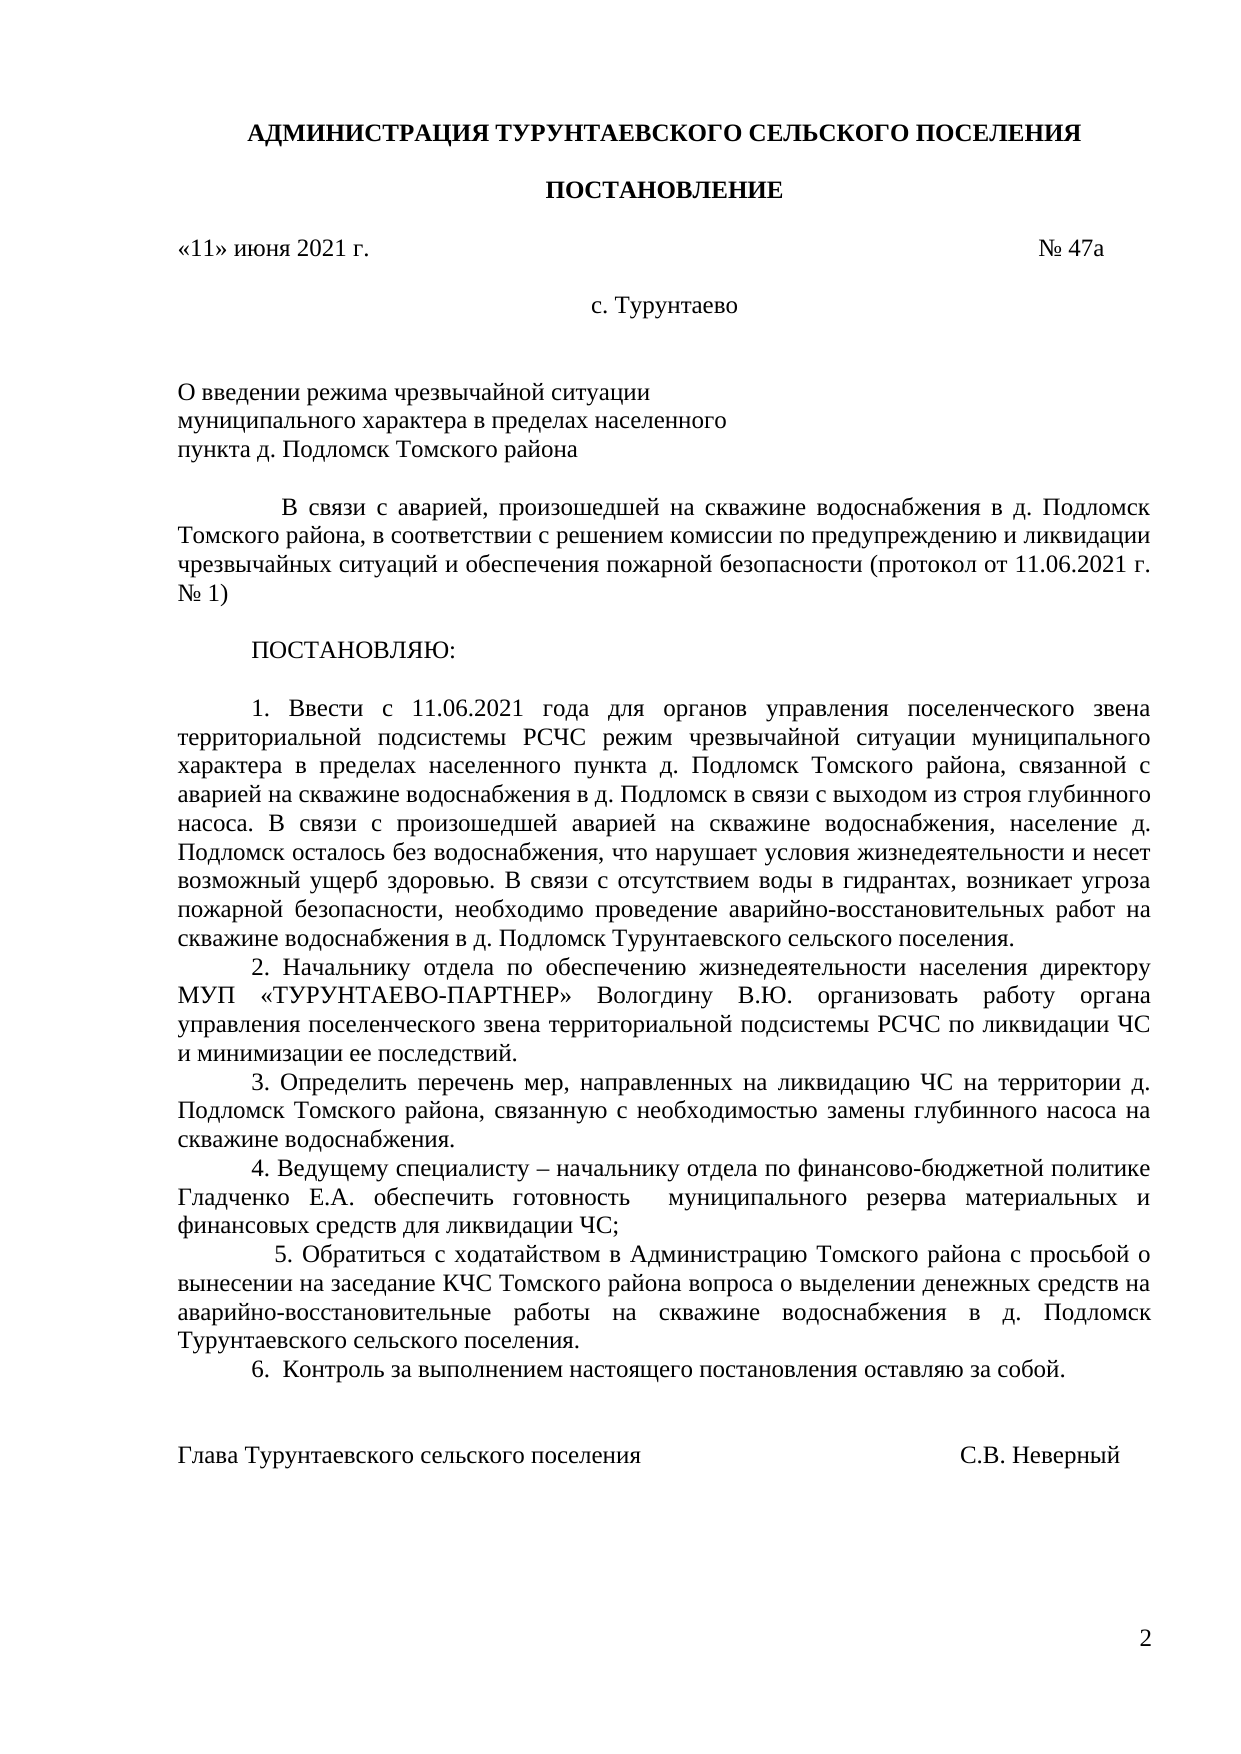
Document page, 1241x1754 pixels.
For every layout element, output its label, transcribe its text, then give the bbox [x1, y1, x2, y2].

text В связи с аварией, произошедшей на скважине водоснабжения в д. Подломск Томского района, в соответствии с решением комиссии по предупреждению и ликвидации чрезвычайных ситуаций и обеспечения пожарной безопасности (протокол от 11.06.2021 г.№ 1) [177, 492, 1152, 607]
text 3. Определить перечень мер, направленных на ликвидацию ЧС на территории д. Подломск Томского района, связанную с необходимостью замены глубинного насоса на скважине водоснабжения. [177, 1067, 1152, 1153]
text 6. Контроль за выполнением настоящего постановления оставляю за собой. [177, 1354, 1152, 1383]
text 2. Начальнику отдела по обеспечению жизнедеятельности населения директору МУП «ТУРУНТАЕВО-ПАРТНЕР» Вологдину В.Ю. организовать работу органа управления поселенческого звена территориальной подсистемы РСЧС по ликвидации ЧС и минимизации ее последствий. [177, 952, 1152, 1067]
text 4. Ведущему специалисту – начальнику отдела по финансово-бюджетной политике Гладченко Е.А. обеспечить готовность муниципального резерва материальных и финансовых средств для ликвидации ЧС; [177, 1153, 1152, 1239]
text «11» июня 2021 г. № 47а [177, 233, 1152, 262]
text 1. Ввести с 11.06.2021 года для органов управления поселенческого звена территориальной подсистемы РСЧС режим чрезвычайной ситуации муниципального характера в пределах населенного пункта д. Подломск Томского района, связанной с аварией на скважине водоснабжения в д. Подломск в связи с выходом из строя глубинного насоса. В связи с произошедшей аварией на скважине водоснабжения, население д. Подломск осталось без водоснабжения, что нарушает условия жизнедеятельности и несет возможный ущерб здоровью. В связи с отсутствием воды в гидрантах, возникает угроза пожарной безопасности, необходимо проведение аварийно-восстановительных работ на скважине водоснабжения в д. Подломск Турунтаевского сельского поселения. [177, 693, 1152, 952]
text с. Турунтаево [177, 291, 1152, 319]
text муниципального характера в пределах населенного [177, 406, 1152, 434]
text АДМИНИСТРАЦИЯ ТУРУНТАЕВСКОГО СЕЛЬСКОГО ПОСЕЛЕНИЯ [177, 118, 1152, 147]
text Глава Турунтаевского сельского поселения С.В. Неверный [177, 1441, 1152, 1469]
text 5. Обратиться с ходатайством в Администрацию Томского района с просьбой о вынесении на заседание КЧС Томского района вопроса о выделении денежных средств на аварийно-восстановительные работы на скважине водоснабжения в д. Подломск Турунтаевского сельского поселения. [177, 1239, 1152, 1354]
text ПОСТАНОВЛЯЮ: [177, 636, 1152, 664]
text ПОСТАНОВЛЕНИЕ [177, 176, 1152, 204]
text О введении режима чрезвычайной ситуации [177, 377, 1152, 406]
text пункта д. Подломск Томского района [177, 434, 1152, 463]
